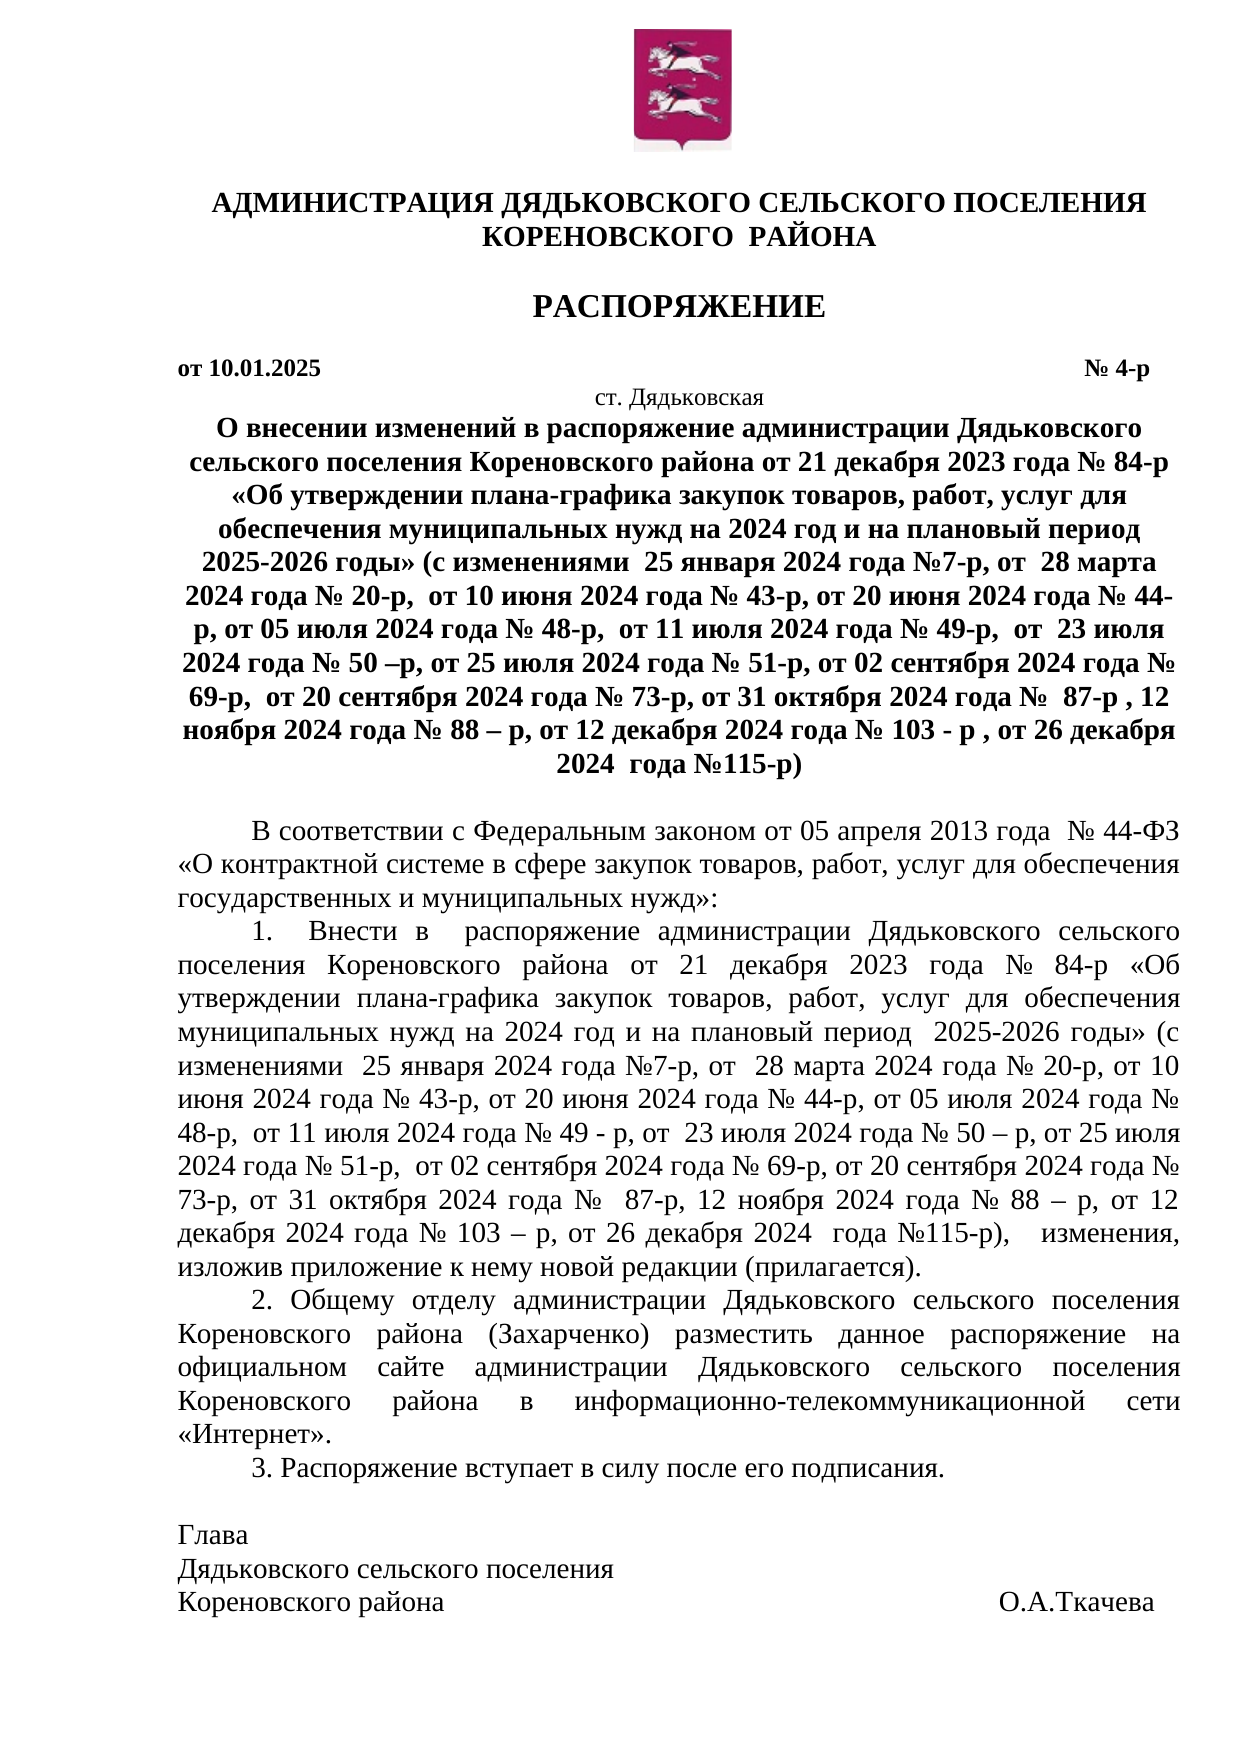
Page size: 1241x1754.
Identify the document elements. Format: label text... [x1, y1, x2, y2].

text ст. Дядьковская [177, 382, 1181, 410]
text 3. Распоряжение вступает в силу после его подписания. [177, 1450, 1181, 1484]
text от 10.01.2025 № 4-р [177, 353, 1181, 382]
subtitle АДМИНИСТРАЦИЯ ДЯДЬКОВСКОГО СЕЛЬСКОГО ПОСЕЛЕНИЯ [177, 185, 1181, 219]
picture [633, 29, 732, 152]
subtitle Глава [177, 1517, 1181, 1551]
subtitle РАСПОРЯЖЕНИЕ [177, 286, 1181, 324]
text В соответствии с Федеральным законом от 05 апреля 2013 года № 44-ФЗ «О контрактной системе в сфере закупок товаров, работ, услуг для обеспечения государственных и муниципальных нужд»: [177, 813, 1181, 913]
subtitle КОРЕНОВСКОГО РАЙОНА [177, 219, 1181, 252]
text 2. Общему отделу администрации Дядьковского сельского поселения Кореновского района (Захарченко) разместить данное распоряжение на официальном сайте администрации Дядьковского сельского поселения Кореновского района в информационно-телекоммуникационной сети «Интернет». [177, 1282, 1181, 1450]
text О внесении изменений в распоряжение администрации Дядьковского сельского поселения Кореновского района от 21 декабря 2023 года № 84-р «Об утверждении плана-графика закупок товаров, работ, услуг для обеспечения муниципальных нужд на 2024 год и на плановый период 2025-2026 годы» (с изменениями 25 января 2024 года №7-р, от 28 марта 2024 года № 20-р, от 10 июня 2024 года № 43-р, от 20 июня 2024 года № 44-р, от 05 июля 2024 года № 48-р, от 11 июля 2024 года № 49-р, от 23 июля 2024 года № 50 –р, от 25 июля 2024 года № 51-р, от 02 сентября 2024 года № 69-р, от 20 сентября 2024 года № 73-р, от 31 октября 2024 года № 87-р , 12 ноября 2024 года № 88 – р, от 12 декабря 2024 года № 103 - р , от 26 декабря 2024 года №115-р) [177, 410, 1181, 779]
subtitle Дядьковского сельского поселения [177, 1551, 1181, 1584]
text 1. Внести в распоряжение администрации Дядьковского сельского поселения Кореновского района от 21 декабря 2023 года № 84-р «Об утверждении плана-графика закупок товаров, работ, услуг для обеспечения муниципальных нужд на 2024 год и на плановый период 2025-2026 годы» (с изменениями 25 января 2024 года №7-р, от 28 марта 2024 года № 20-р, от 10 июня 2024 года № 43-р, от 20 июня 2024 года № 44-р, от 05 июля 2024 года № 48-р, от 11 июля 2024 года № 49 - р, от 23 июля 2024 года № 50 – р, от 25 июля 2024 года № 51-р, от 02 сентября 2024 года № 69-р, от 20 сентября 2024 года № 73-р, от 31 октября 2024 года № 87-р, 12 ноября 2024 года № 88 – р, от 12 декабря 2024 года № 103 – р, от 26 декабря 2024 года №115-р), изменения, изложив приложение к нему новой редакции (прилагается). [177, 913, 1181, 1282]
text Кореновского района О.А.Ткачева [177, 1584, 1181, 1618]
